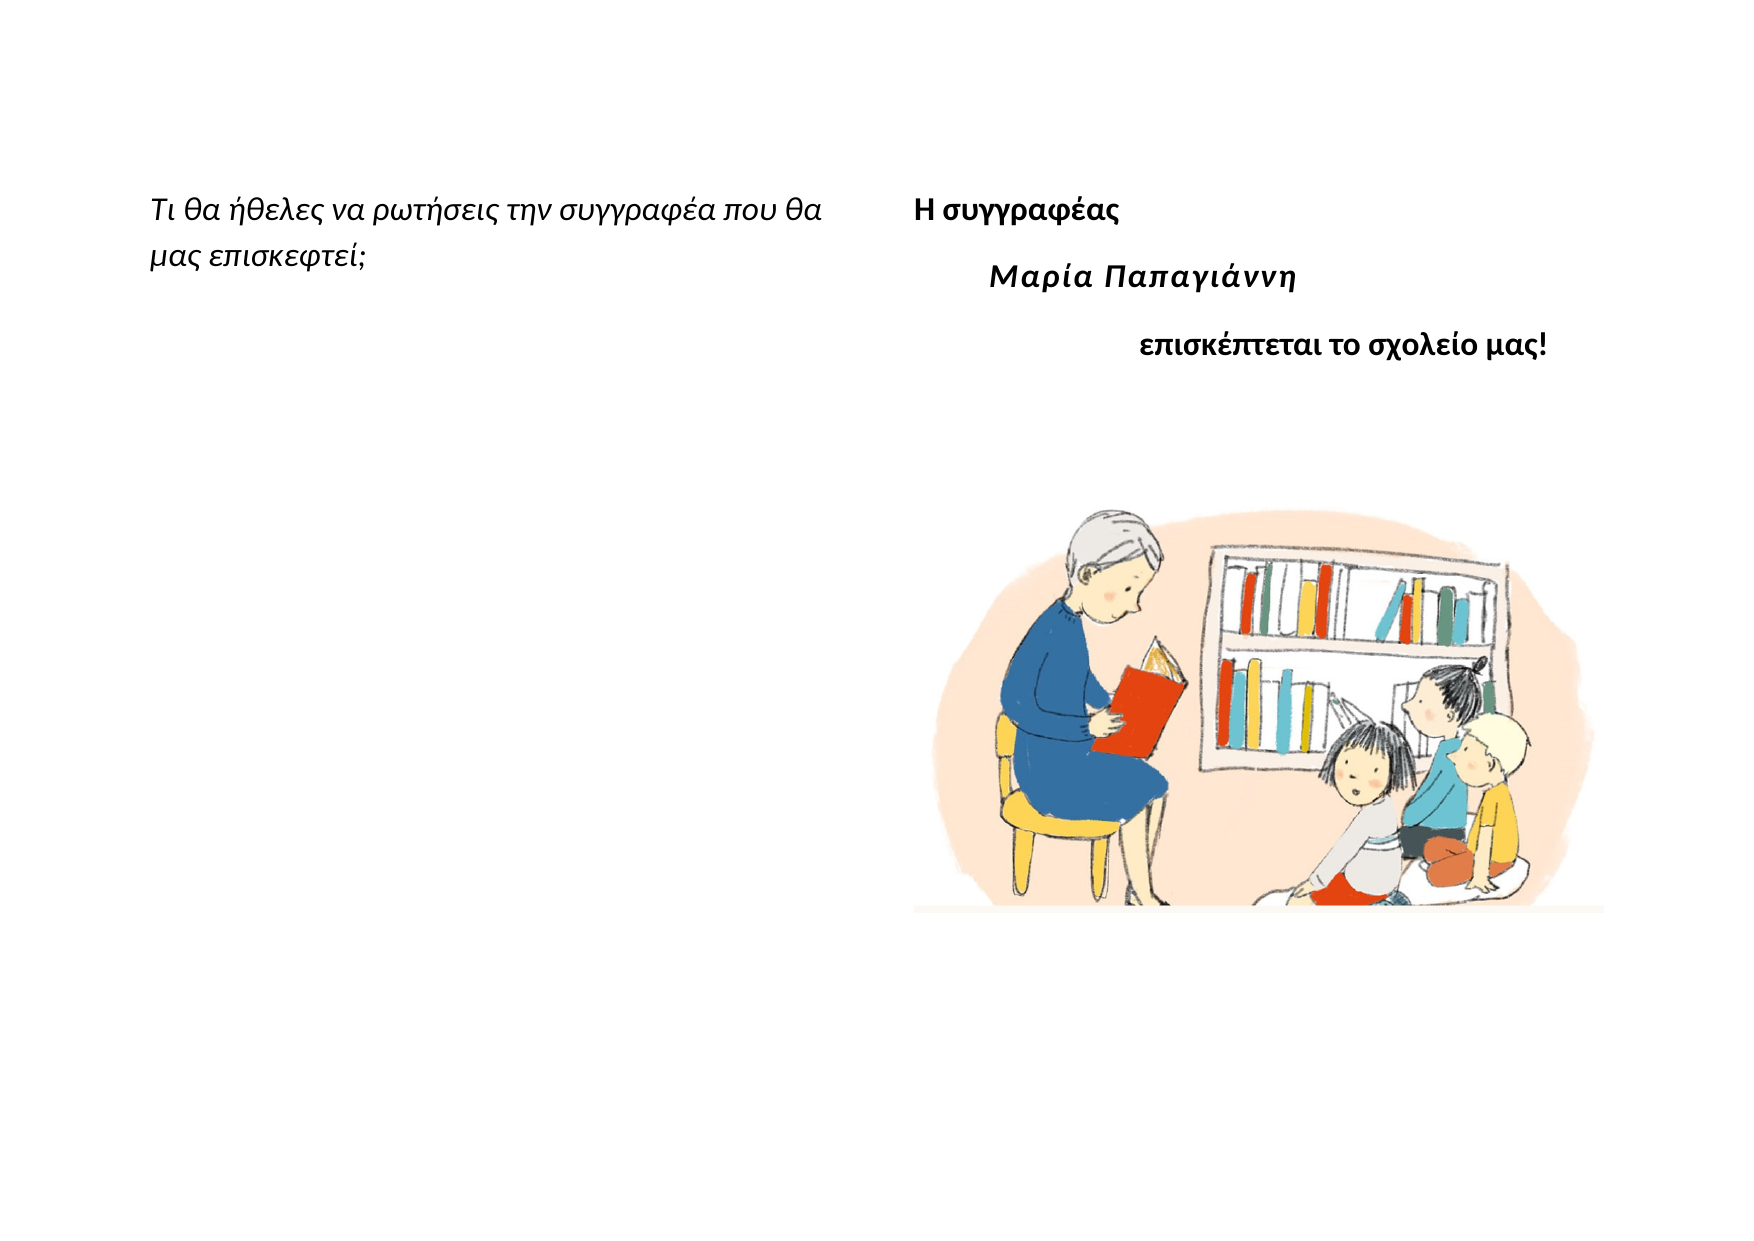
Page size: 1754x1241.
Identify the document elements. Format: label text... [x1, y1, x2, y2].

text Η συγγραφέας [914, 187, 1604, 228]
text επισκέπτεται το σχολείο μας! [1064, 323, 1604, 363]
picture [913, 496, 1604, 913]
text Τι θα ήθελες να ρωτήσεις την συγγραφέα που θα μας επισκεφτεί; [150, 187, 840, 275]
text Μαρία Παπαγιάννη [914, 255, 1604, 296]
